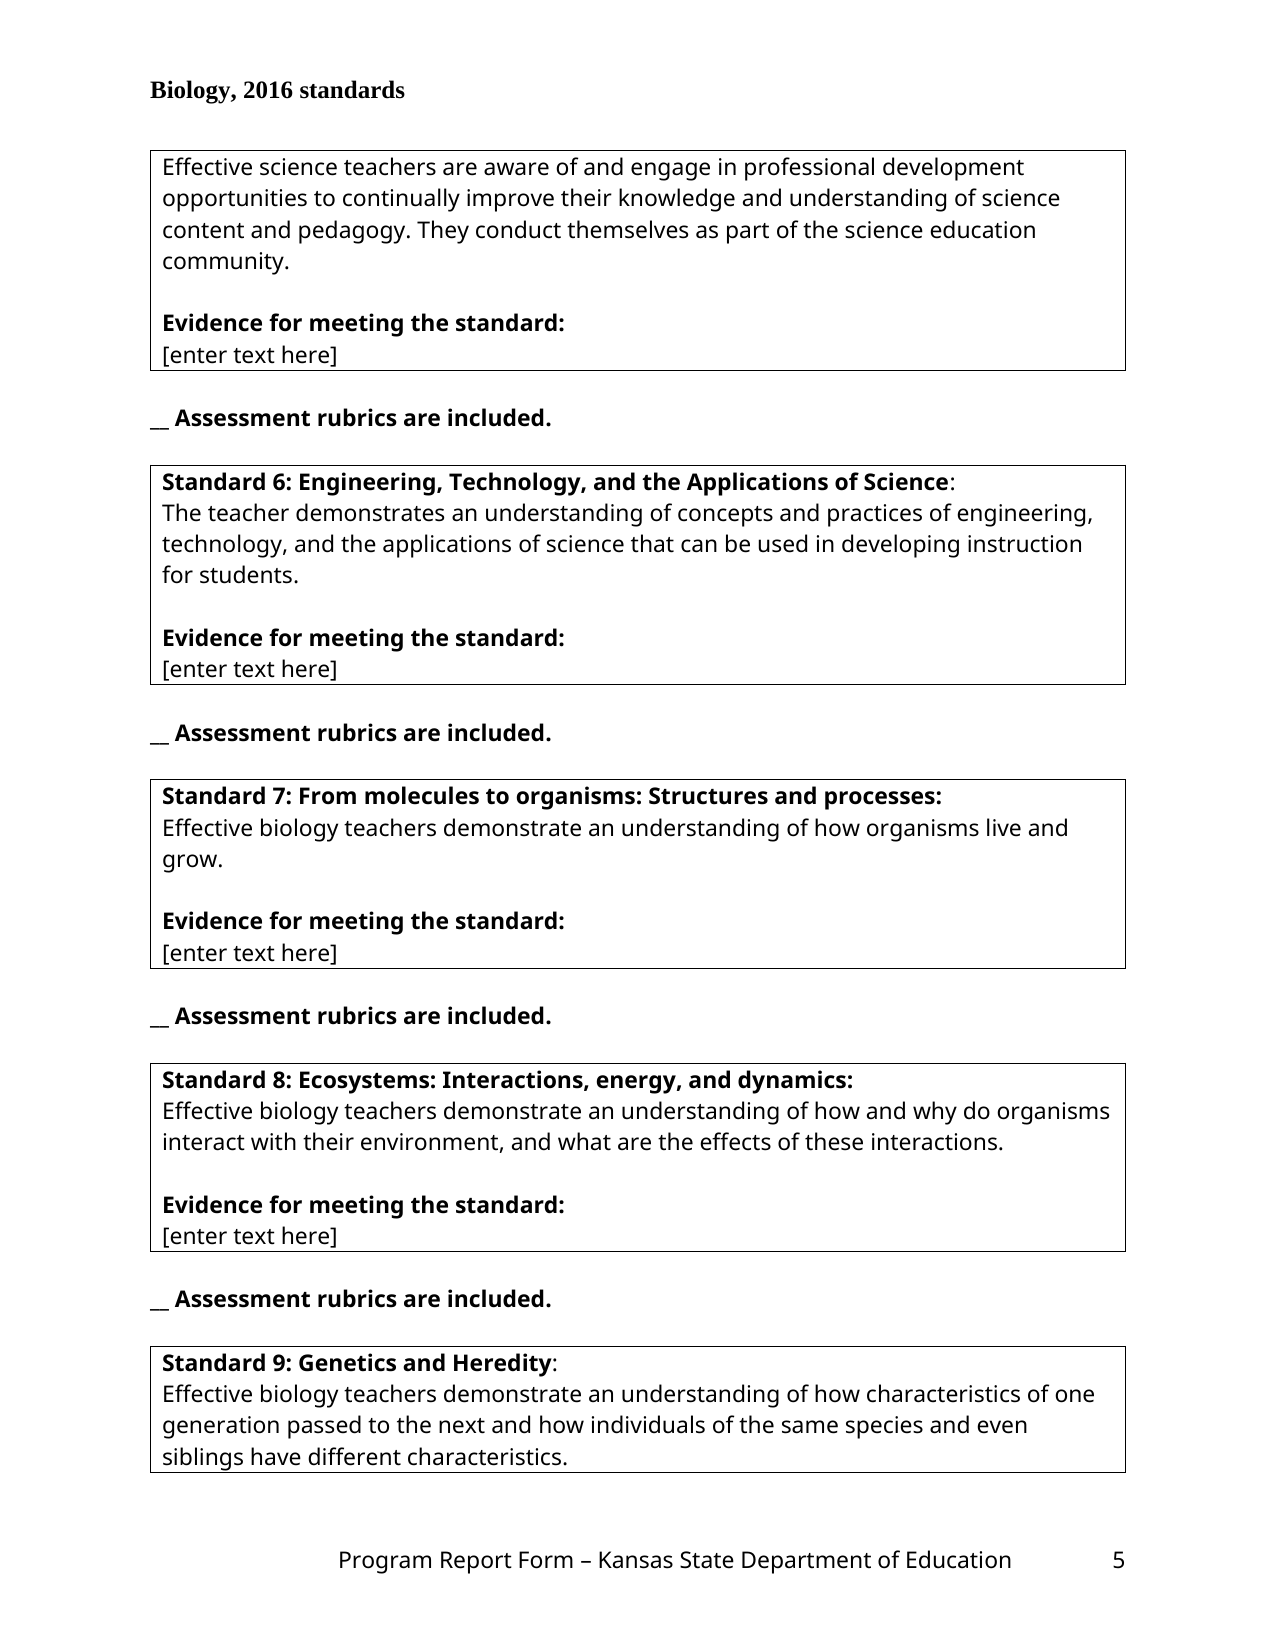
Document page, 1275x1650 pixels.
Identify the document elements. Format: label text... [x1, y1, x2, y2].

table_header Standard 6: Engineering, Technology, and the Applications of Science: The teacher demonstrates an understanding of concepts and practices of engineering, technology, and the applications of science that can be used in developing instruction for students. Evidence for meeting the standard: [enter text here] [151, 466, 1125, 684]
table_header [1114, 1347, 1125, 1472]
text __ Assessment rubrics are included. [150, 717, 1125, 748]
text __ Assessment rubrics are included. [150, 1283, 1125, 1314]
table_header Standard 7: From molecules to organisms: Structures and processes: Effective biology teachers demonstrate an understanding of how organisms live and grow. Evidence for meeting the standard: [enter text here] [151, 780, 1125, 968]
text __ Assessment rubrics are included. [150, 402, 1125, 433]
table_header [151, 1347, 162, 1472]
text __ Assessment rubrics are included. [150, 1000, 1125, 1031]
table_header Standard 8: Ecosystems: Interactions, energy, and dynamics: Effective biology teachers demonstrate an understanding of how and why do organisms interact with their environment, and what are the effects of these interactions. Evidence for meeting the standard: [enter text here] [151, 1064, 1125, 1251]
